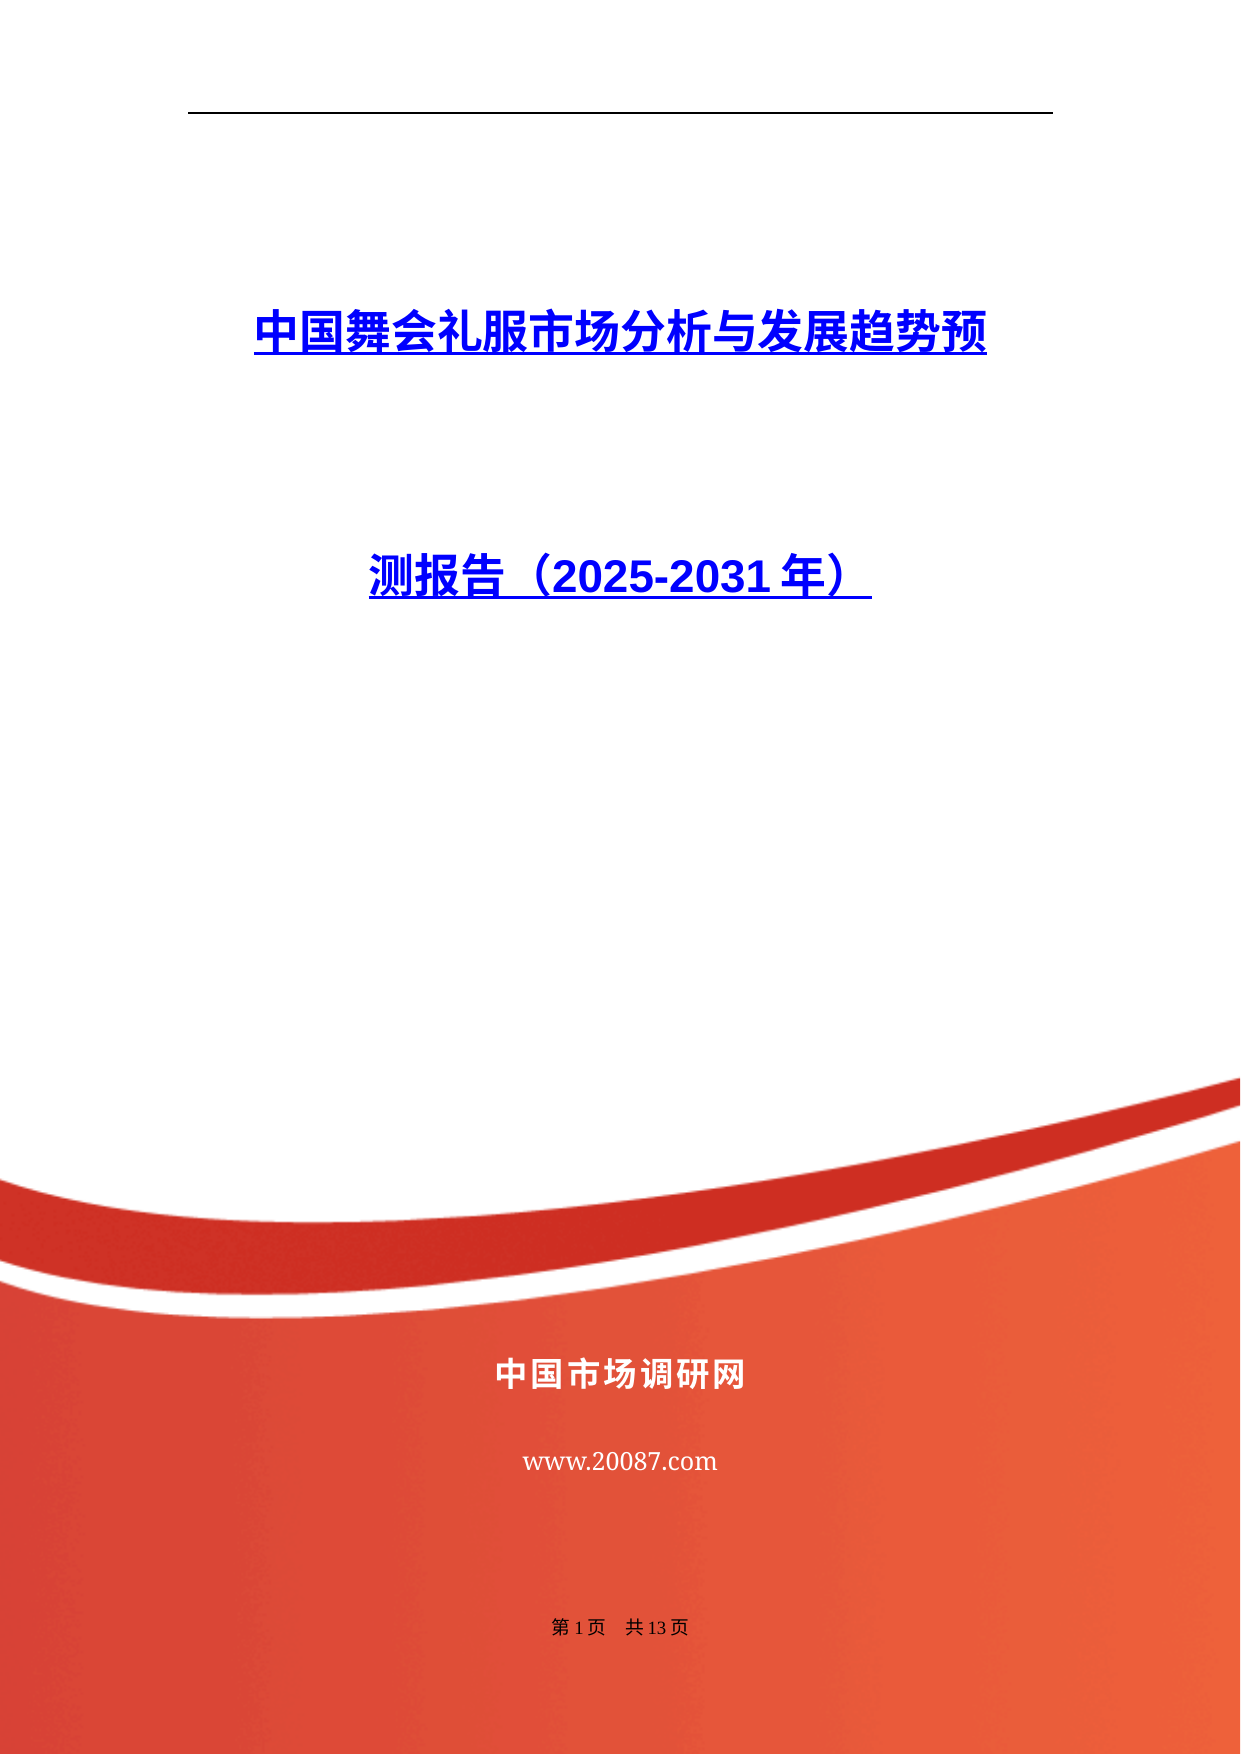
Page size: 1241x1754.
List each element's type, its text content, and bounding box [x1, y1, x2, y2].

table_header 中国舞会礼服市场分析与发展趋势预测报告（2025-2031年） [188, 207, 1053, 773]
text www.20087.com [187, 1428, 1053, 1493]
picture [0, 1006, 1241, 1754]
subtitle 中国市场调研网 [187, 1339, 1053, 1404]
